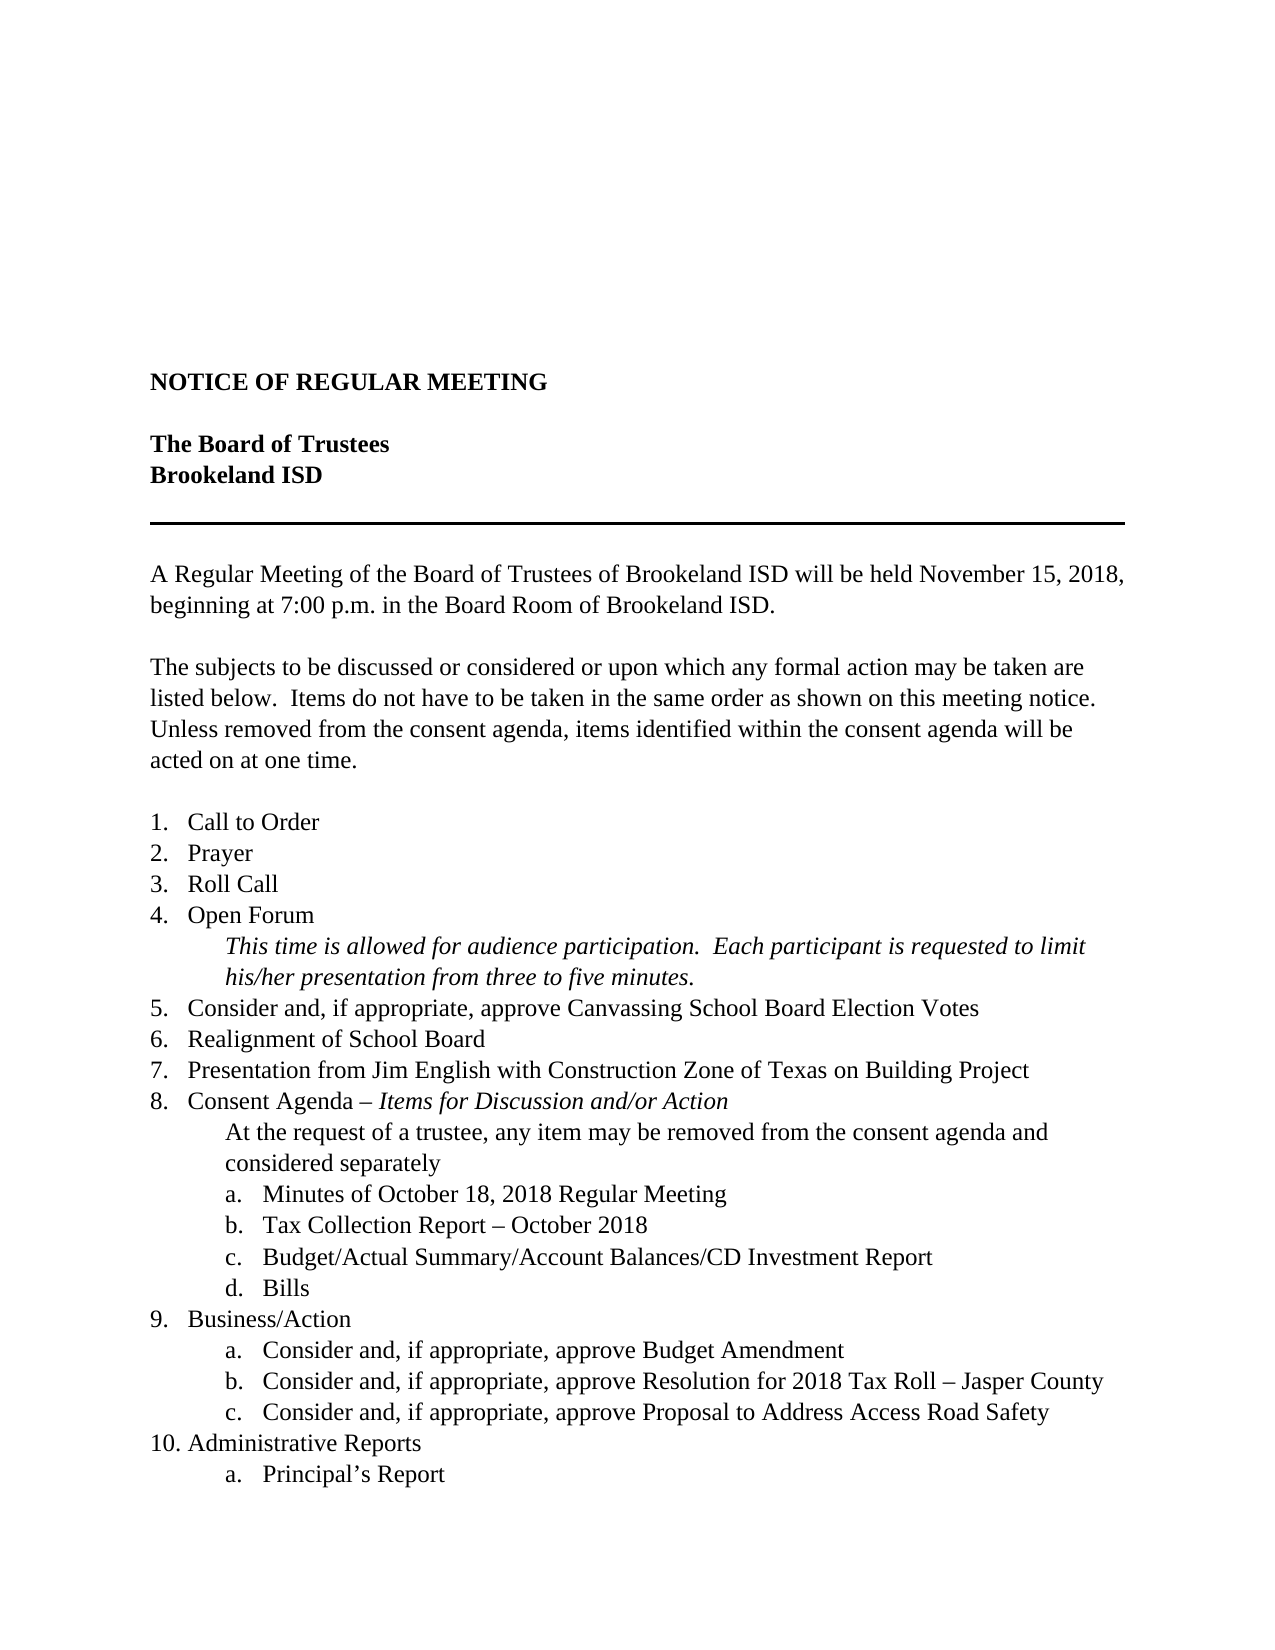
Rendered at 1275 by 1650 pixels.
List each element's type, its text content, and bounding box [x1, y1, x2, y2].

text A Regular Meeting of the Board of Trustees of Brookeland ISD will be held November 15, 2018, beginning at 7:00 p.m. in the Board Room of Brookeland ISD. [150, 559, 1125, 618]
list Minutes of October 18, 2018 Regular Meeting [225, 1179, 1125, 1208]
text The Board of Trustees [150, 429, 1125, 458]
list Consent Agenda – Items for Discussion and/or Action [150, 1086, 1125, 1115]
list Budget/Actual Summary/Account Balances/CD Investment Report [225, 1242, 1125, 1270]
list Roll Call [150, 869, 1125, 898]
list Consider and, if appropriate, approve Budget Amendment [225, 1335, 1125, 1363]
list Tax Collection Report – October 2018 [225, 1211, 1125, 1239]
text This time is allowed for audience participation. Each participant is requested to limit his/her presentation from three to five minutes. [225, 931, 1125, 991]
list Bills [225, 1273, 1125, 1301]
text The subjects to be discussed or considered or upon which any formal action may be taken are listed below. Items do not have to be taken in the same order as shown on this meeting notice. Unless removed from the consent agenda, items identified within the consent agenda will be acted on at one time. [150, 652, 1125, 774]
text NOTICE OF REGULAR MEETING [150, 367, 1125, 396]
list Business/Action [150, 1304, 1125, 1332]
list Consider and, if appropriate, approve Canvassing School Board Election Votes [150, 993, 1125, 1022]
list Realignment of School Board [150, 1024, 1125, 1053]
list Call to Order [150, 807, 1125, 836]
list Open Forum [150, 900, 1125, 929]
list Consider and, if appropriate, approve Resolution for 2018 Tax Roll – Jasper County [225, 1366, 1125, 1394]
text At the request of a trustee, any item may be removed from the consent agenda and considered separately [225, 1117, 1125, 1177]
list Principal’s Report [225, 1459, 1125, 1488]
text Brookeland ISD [150, 460, 1125, 489]
list Administrative Reports [150, 1428, 1125, 1457]
list Consider and, if appropriate, approve Proposal to Address Access Road Safety [225, 1397, 1125, 1426]
list Prayer [150, 838, 1125, 867]
list Presentation from Jim English with Construction Zone of Texas on Building Project [150, 1055, 1125, 1084]
